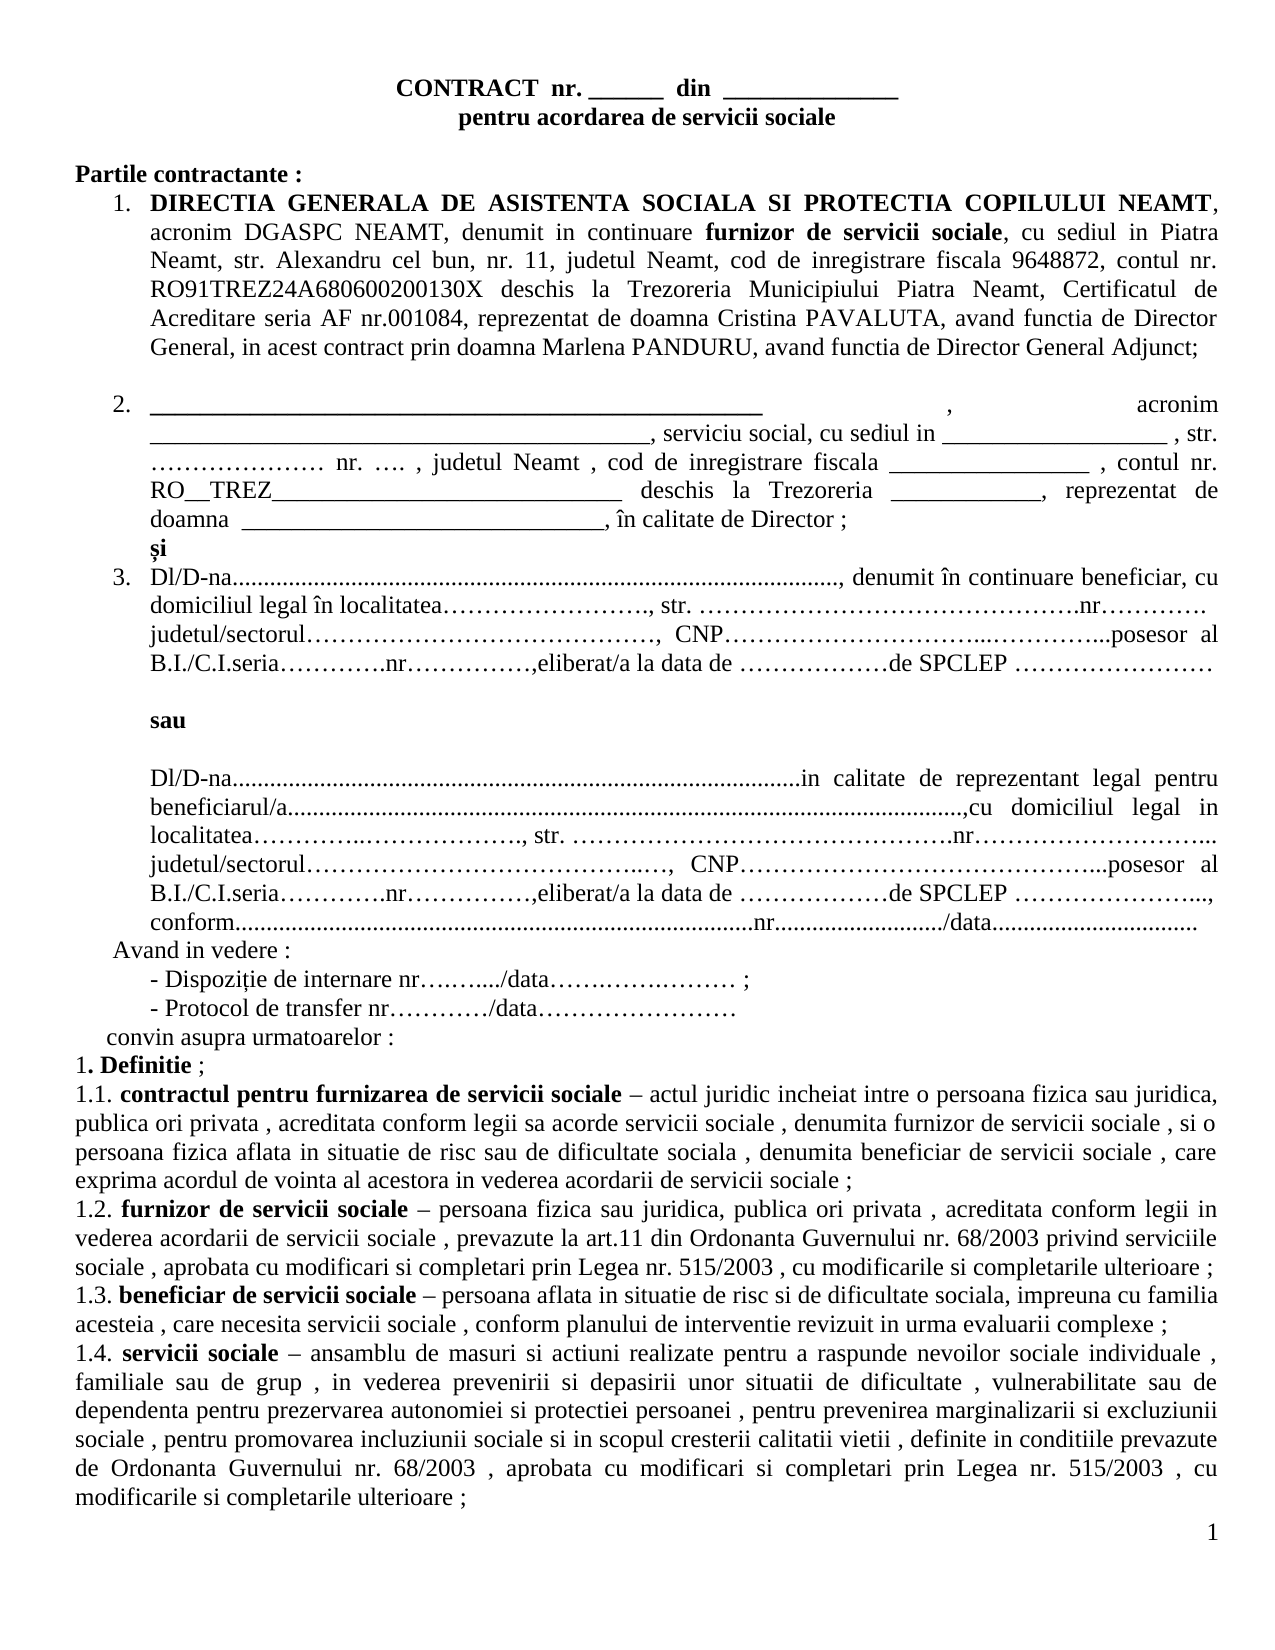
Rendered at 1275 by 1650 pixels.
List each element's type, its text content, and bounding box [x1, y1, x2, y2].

list _________________________________________________ , acronim ________________________________________, serviciu social, cu sediul in __________________ , str. ………………… nr. …. , judetul Neamt , cod de inregistrare fiscala ________________ , contul nr. RO__TREZ____________________________ deschis la Trezoreria ____________, reprezentat de doamna _____________________________, în calitate de Director ; [112, 389, 1219, 533]
text pentru acordarea de servicii sociale [75, 102, 1219, 131]
text 1.1. contractul pentru furnizarea de servicii sociale – actul juridic incheiat intre o persoana fizica sau juridica, publica ori privata , acreditata conform legii sa acorde servicii sociale , denumita furnizor de servicii sociale , si o persoana fizica aflata in situatie de risc sau de dificultate sociala , denumita beneficiar de servicii sociale , care exprima acordul de vointa al acestora in vederea acordarii de servicii sociale ; [75, 1079, 1219, 1194]
text 1.3. beneficiar de servicii sociale – persoana aflata in situatie de risc si de dificultate sociala, impreuna cu familia acesteia , care necesita servicii sociale , conform planului de interventie revizuit in urma evaluarii complexe ; [75, 1281, 1219, 1338]
text conform...................................................................................nr.........................../data................................. [150, 907, 1219, 936]
text 1.4. servicii sociale – ansamblu de masuri si actiuni realizate pentru a raspunde nevoilor sociale individuale , familiale sau de grup , in vederea prevenirii si depasirii unor situatii de dificultate , vulnerabilitate sau de dependenta pentru prezervarea autonomiei si protectiei persoanei , pentru prevenirea marginalizarii si excluziunii sociale , pentru promovarea incluziunii sociale si in scopul cresterii calitatii vietii , definite in conditiile prevazute de Ordonanta Guvernului nr. 68/2003 , aprobata cu modificari si completari prin Legea nr. 515/2003 , cu modificarile si completarile ulterioare ; [75, 1338, 1219, 1511]
text și [75, 533, 1219, 562]
text Dl/D-na...........................................................................................in calitate de reprezentant legal pentru beneficiarul/a............................................................................................................,cu domiciliul legal in localitatea…………..………………., str. ……………………………………….nr………………………... [150, 763, 1219, 849]
text judetul/sectorul……………………………………, CNP…………………………...…………...posesor al B.I./C.I.seria………….nr……………,eliberat/a la data de ………………de SPCLEP …………………… [150, 619, 1219, 677]
text 1. Definitie ; [75, 1051, 1219, 1079]
text 1.2. furnizor de servicii sociale – persoana fizica sau juridica, publica ori privata , acreditata conform legii in vederea acordarii de servicii sociale , prevazute la art.11 din Ordonanta Guvernului nr. 68/2003 privind serviciile sociale , aprobata cu modificari si completari prin Legea nr. 515/2003 , cu modificarile si completarile ulterioare ; [75, 1194, 1219, 1281]
text judetul/sectorul…………………………………..…, CNP……………………………………...posesor al B.I./C.I.seria………….nr……………,eliberat/a la data de ………………de SPCLEP …………………..., [150, 849, 1219, 907]
text convin asupra urmatoarelor : [75, 1022, 1219, 1051]
text Partile contractante : [75, 159, 1219, 188]
text CONTRACT nr. ______ din ______________ [75, 73, 1219, 102]
list Dl/D-na................................................................................................., denumit în continuare beneficiar, cu domiciliul legal în localitatea……………………., str. ……………………………………….nr…………. [112, 562, 1219, 619]
text sau [150, 706, 1219, 734]
text - Protocol de transfer nr…………/data…………………… [75, 993, 1219, 1022]
text Avand in vedere : [112, 936, 1219, 964]
text - Dispoziție de internare nr….…..../data…….…….……… ; [150, 964, 1219, 993]
list DIRECTIA GENERALA DE ASISTENTA SOCIALA SI PROTECTIA COPILULUI NEAMT, acronim DGASPC NEAMT, denumit in continuare furnizor de servicii sociale, cu sediul in Piatra Neamt, str. Alexandru cel bun, nr. 11, judetul Neamt, cod de inregistrare fiscala 9648872, contul nr. RO91TREZ24A680600200130X deschis la Trezoreria Municipiului Piatra Neamt, Certificatul de Acreditare seria AF nr.001084, reprezentat de doamna Cristina PAVALUTA, avand functia de Director General, in acest contract prin doamna Marlena PANDURU, avand functia de Director General Adjunct; [112, 188, 1219, 361]
